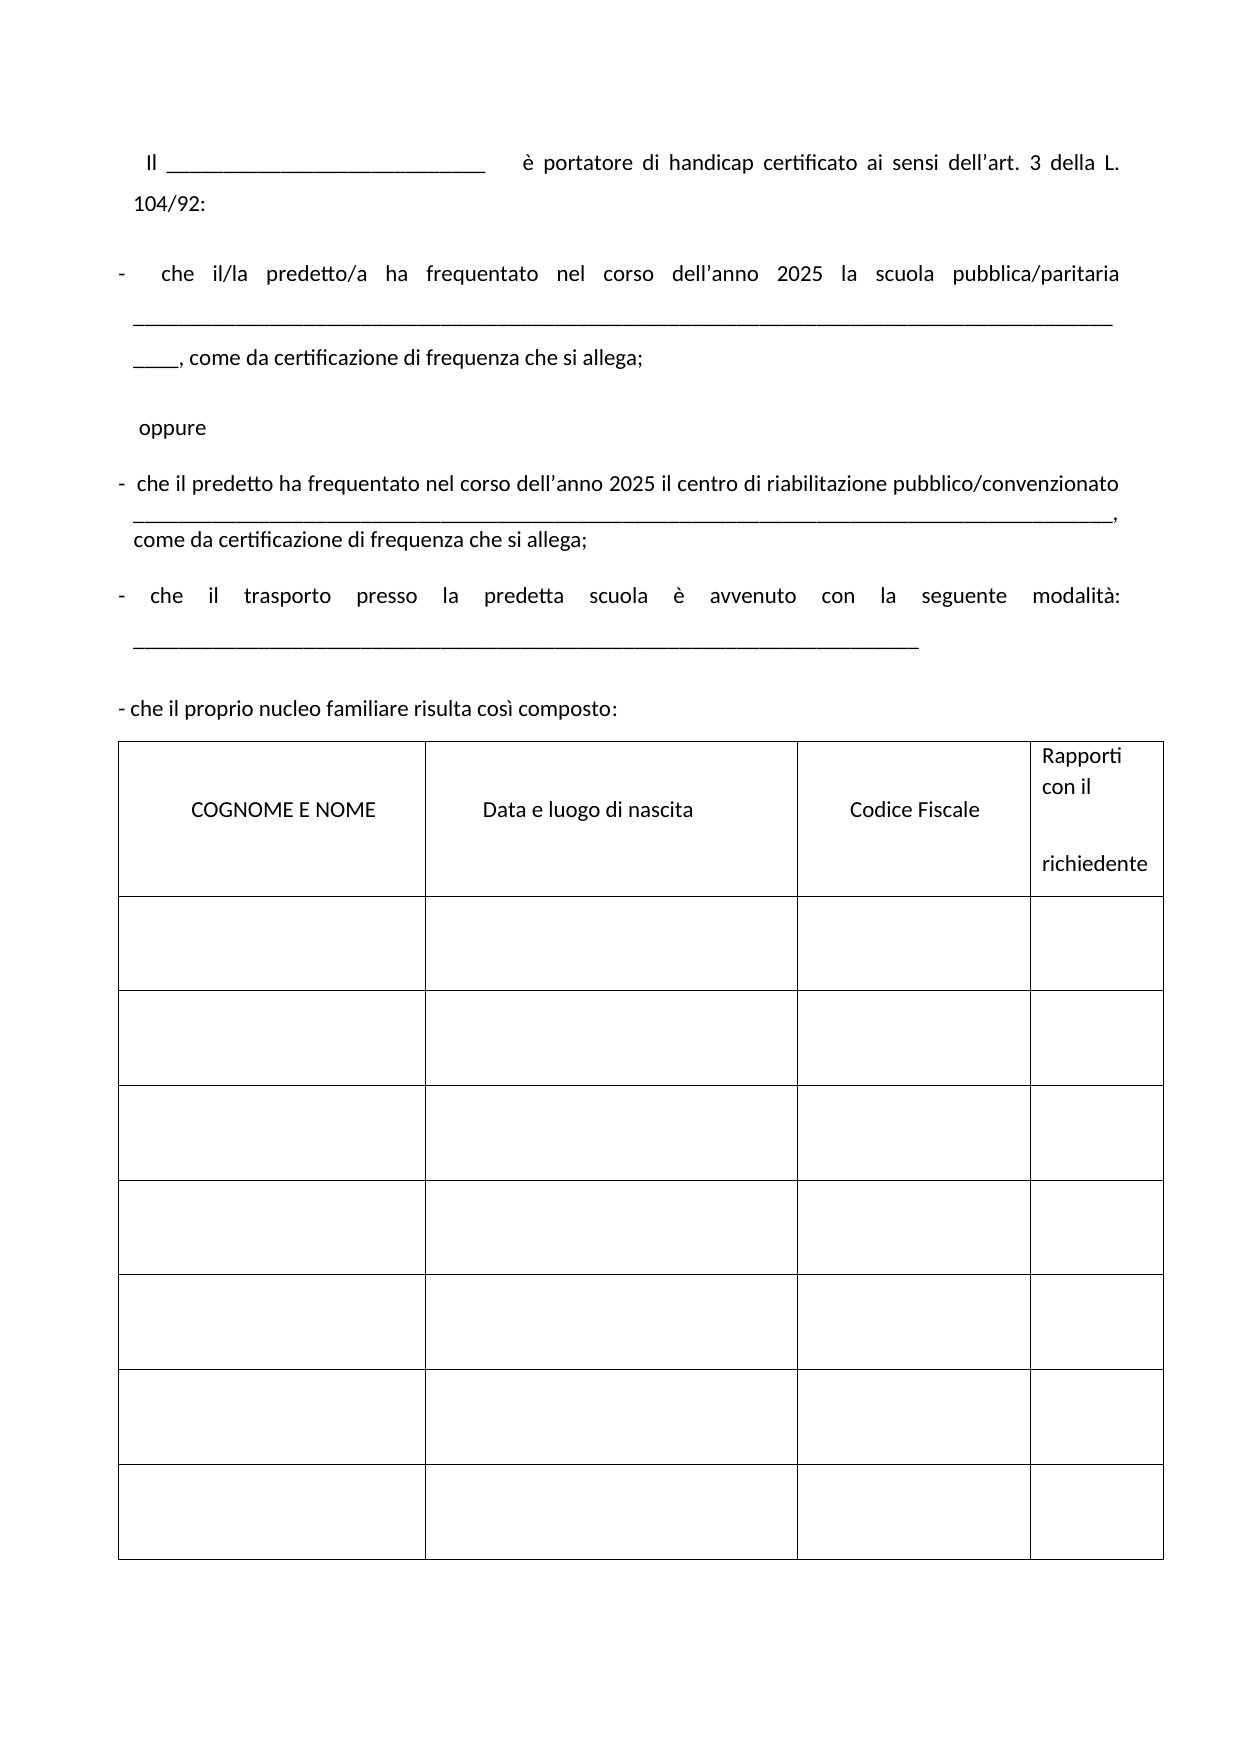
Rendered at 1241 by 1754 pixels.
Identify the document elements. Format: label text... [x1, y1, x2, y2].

table_cell [1031, 897, 1163, 990]
text Il ____________________________ è portatore di handicap certificato ai sensi dell’art. 3 della L. 104/92: [118, 148, 1122, 218]
table_header COGNOME E NOME [119, 742, 425, 896]
table_cell [426, 1275, 797, 1369]
table_cell [798, 991, 1030, 1085]
table_cell [119, 1465, 425, 1558]
text - che il trasporto presso la predetta scuola è avvenuto con la seguente modalità: _____________________________________________________________________ [118, 582, 1122, 652]
table_cell [426, 1181, 797, 1274]
text - che il/la predetto/a ha frequentato nel corso dell’anno 2025 la scuola pubblica/paritaria __________________________________________________________________________________________, come da certificazione di frequenza che si allega; [118, 259, 1122, 372]
text - che il predetto ha frequentato nel corso dell’anno 2025 il centro di riabilitazione pubblico/convenzionato ______________________________________________________________________________________, [118, 469, 1122, 526]
table_cell [119, 1275, 425, 1369]
table_cell [798, 1181, 1030, 1274]
text come da certificazione di frequenza che si allega; [118, 526, 1122, 554]
table_cell [426, 991, 797, 1085]
table_cell [798, 897, 1030, 990]
table_cell [119, 991, 425, 1085]
table_cell [426, 1086, 797, 1180]
table_header Data e luogo di nascita [426, 742, 797, 896]
table_cell [798, 1465, 1030, 1558]
table_cell [798, 1086, 1030, 1180]
table_header Rapporti con il richiedente [1031, 742, 1163, 896]
table_cell [798, 1275, 1030, 1369]
table_cell [119, 1370, 425, 1464]
table_cell [1031, 1086, 1163, 1180]
table_cell [119, 1086, 425, 1180]
table_cell [1031, 1370, 1163, 1464]
table_cell [798, 1370, 1030, 1464]
table_cell [1031, 1181, 1163, 1274]
table_cell [426, 1465, 797, 1558]
table_cell [426, 1370, 797, 1464]
table_cell [119, 1181, 425, 1274]
table_cell [426, 897, 797, 990]
table_cell [1031, 1465, 1163, 1558]
table_cell [1031, 991, 1163, 1085]
table_cell [1031, 1275, 1163, 1369]
text - che il proprio nucleo familiare risulta così composto: [118, 694, 1122, 722]
table_header Codice Fiscale [798, 742, 1030, 896]
text oppure [118, 413, 1122, 442]
table_cell [119, 897, 425, 990]
